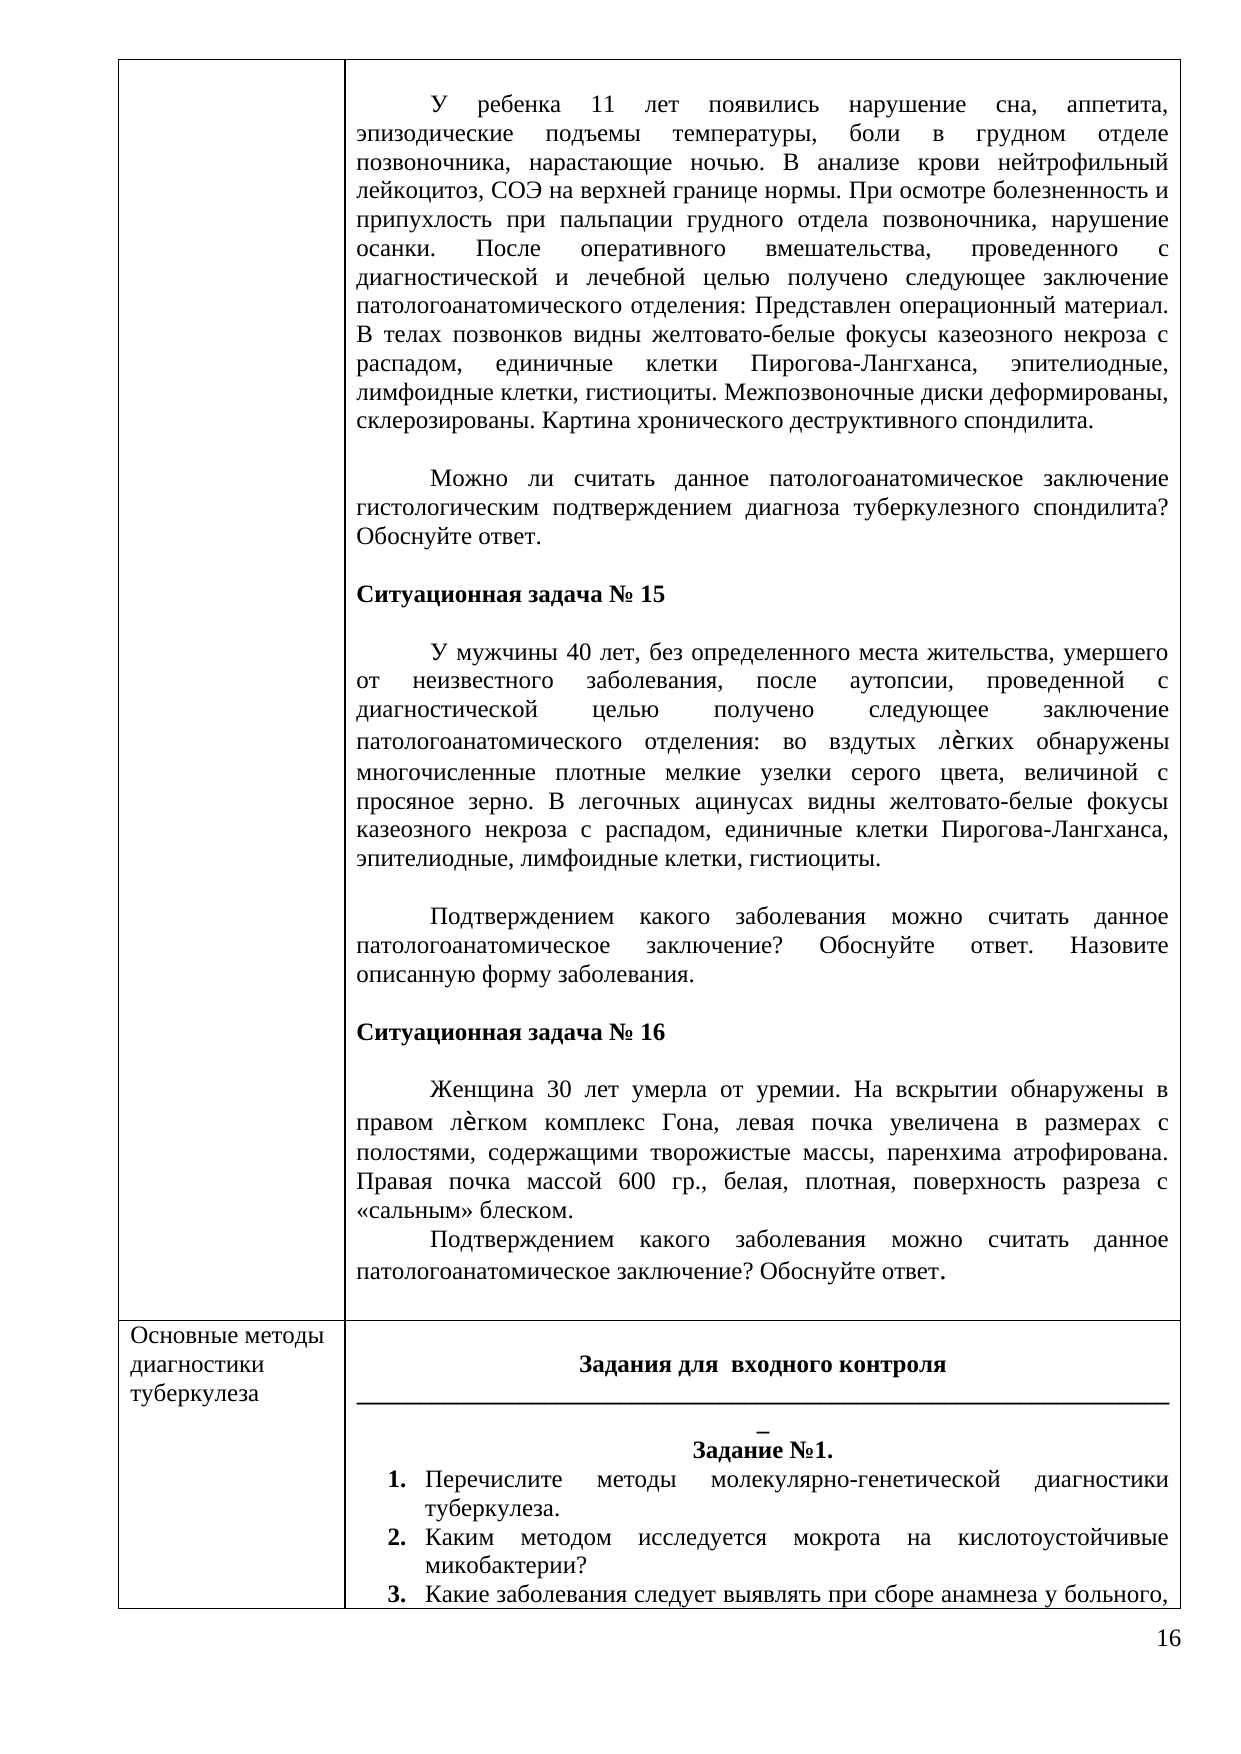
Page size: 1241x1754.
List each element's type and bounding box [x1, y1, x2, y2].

table_cell [346, 1321, 1180, 1608]
table_cell [119, 60, 344, 1319]
table_cell [346, 60, 1180, 1319]
table_cell [119, 1321, 344, 1608]
